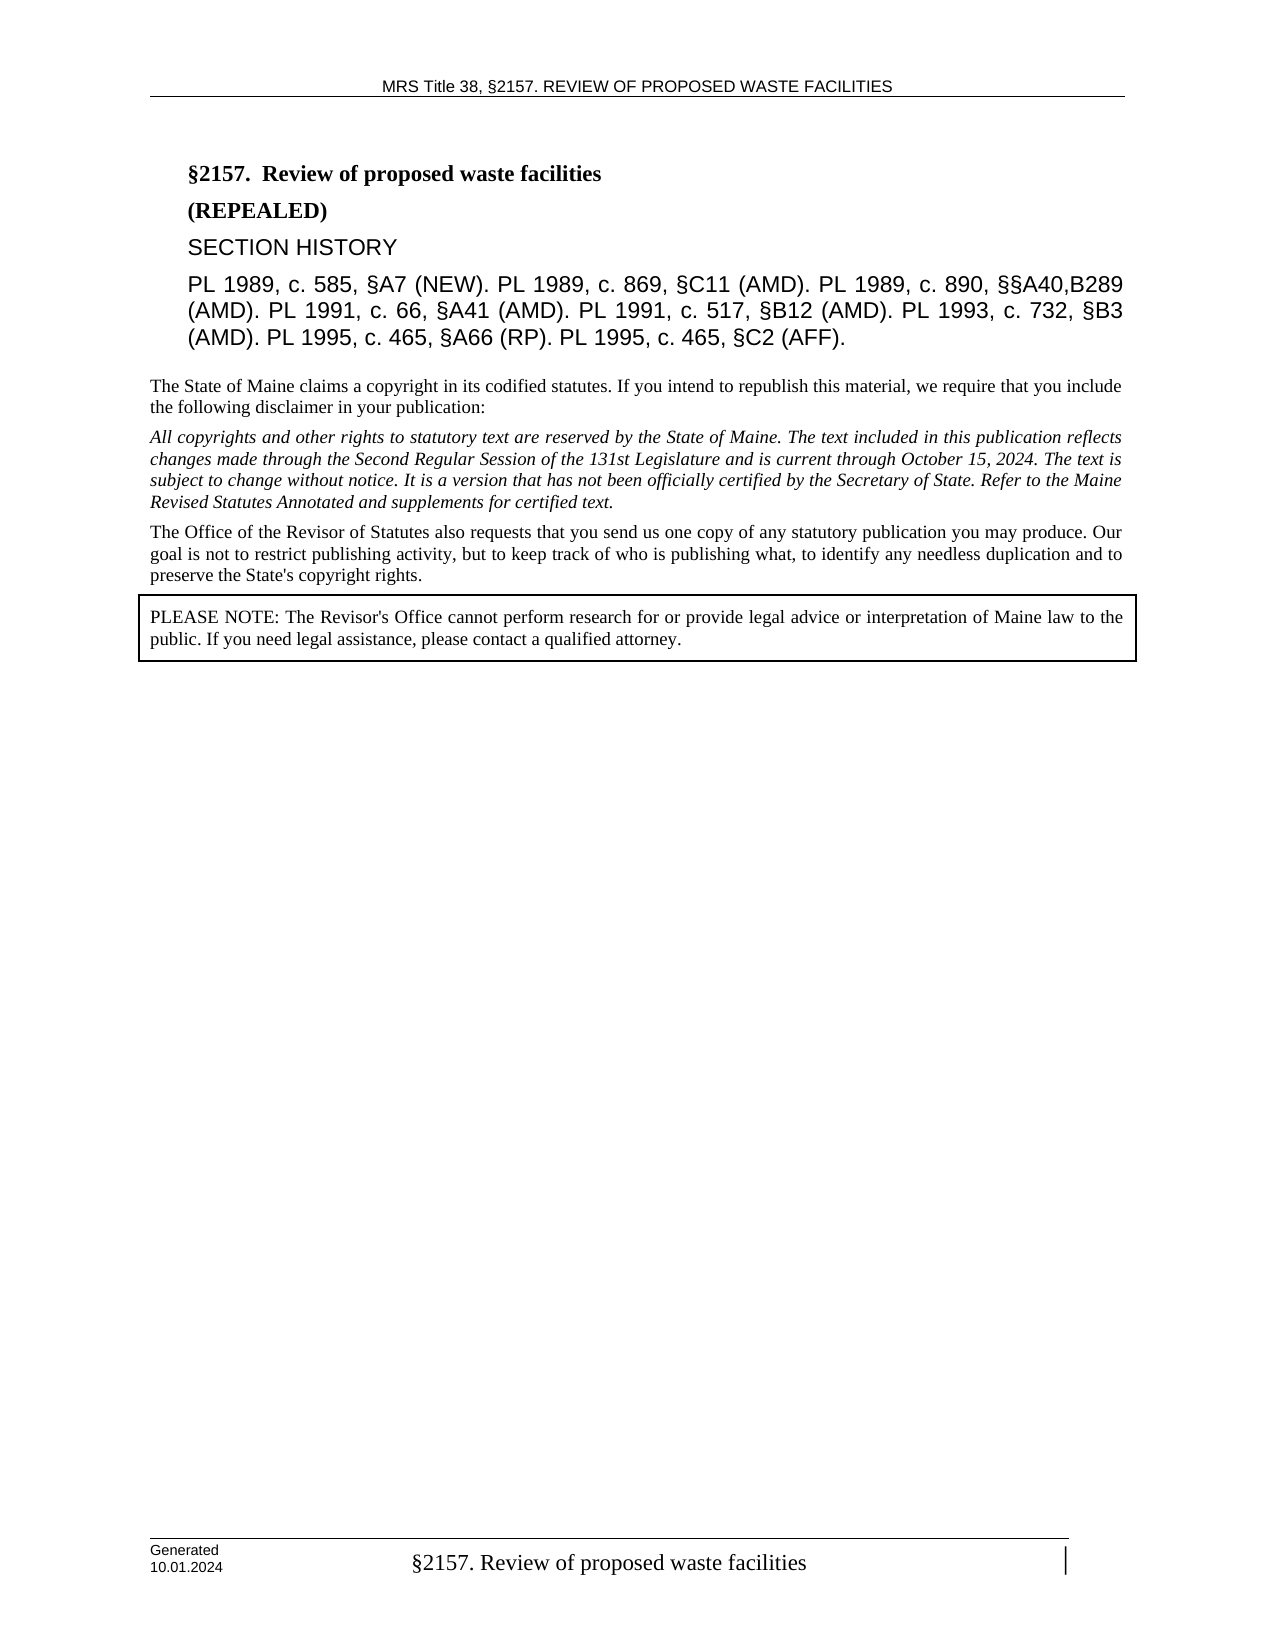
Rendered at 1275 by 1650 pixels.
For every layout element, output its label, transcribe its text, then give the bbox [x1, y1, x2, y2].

text The State of Maine claims a copyright in its codified statutes. If you intend to republish this material, we require that you include the following disclaimer in your publication: [150, 375, 1125, 418]
text SECTION HISTORY [187, 234, 1125, 260]
text All copyrights and other rights to statutory text are reserved by the State of Maine. The text included in this publication reflects changes made through the Second Regular Session of the 131st Legislature and is current through October 15, 2024 . The text is subject to change without notice. It is a version that has not been officially certified by the Secretary of State. Refer to the Maine Revised Statutes Annotated and supplements for certified text. [150, 426, 1125, 512]
text PL 1989, c. 585, §A7 (NEW). PL 1989, c. 869, §C11 (AMD). PL 1989, c. 890, §§A40,B289 (AMD). PL 1991, c. 66, §A41 (AMD). PL 1991, c. 517, §B12 (AMD). PL 1993, c. 732, §B3 (AMD). PL 1995, c. 465, §A66 (RP). PL 1995, c. 465, §C2 (AFF). [187, 271, 1125, 350]
text PLEASE NOTE: The Revisor's Office cannot perform research for or provide legal advice or interpretation of Maine law to the public. If you need legal assistance, please contact a qualified attorney. [140, 596, 1135, 660]
text (REPEALED) [187, 197, 1125, 223]
text §2157. Review of proposed waste facilities [187, 160, 1125, 187]
text The Office of the Revisor of Statutes also requests that you send us one copy of any statutory publication you may produce. Our goal is not to restrict publishing activity, but to keep track of who is publishing what, to identify any needless duplication and to preserve the State's copyright rights. [150, 521, 1125, 586]
